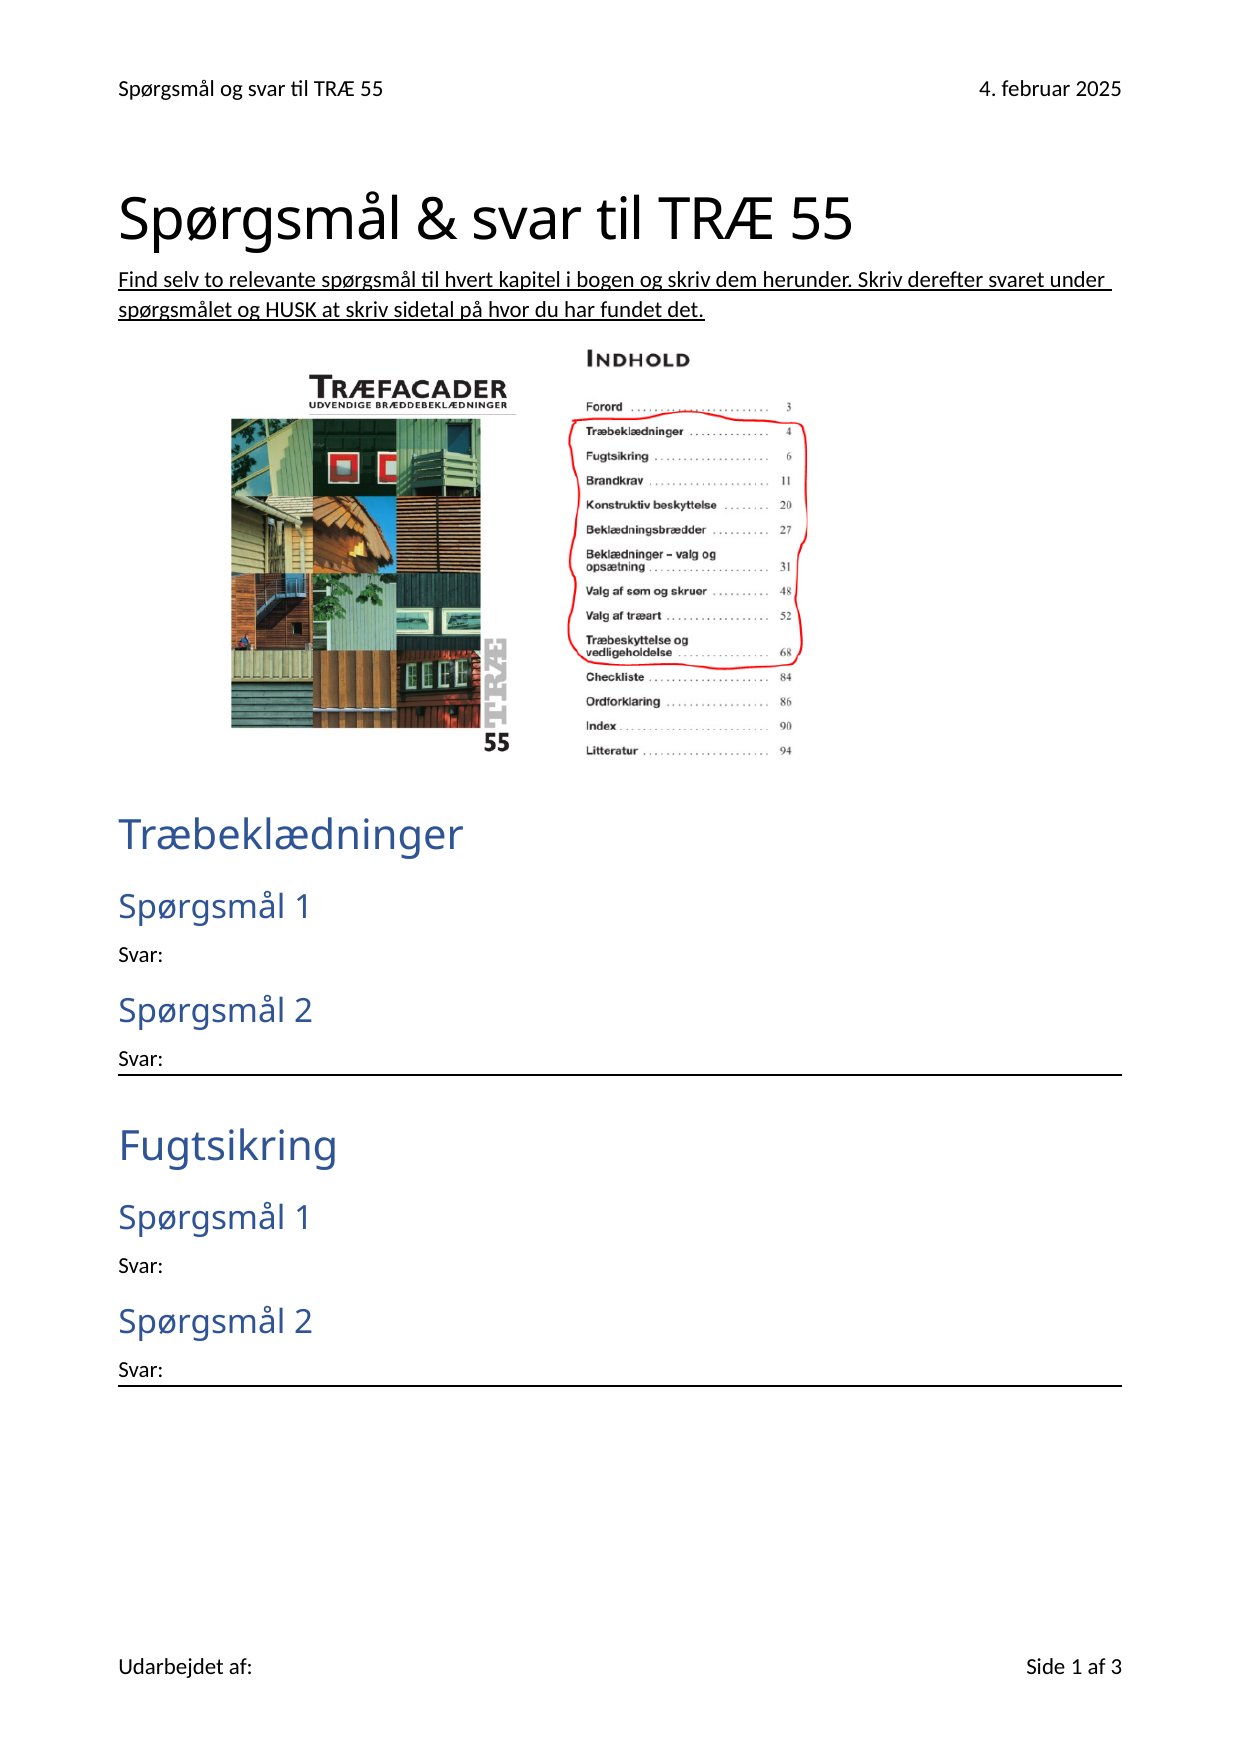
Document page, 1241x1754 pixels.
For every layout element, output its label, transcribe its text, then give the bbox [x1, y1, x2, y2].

subtitle Spørgsmål 2 [118, 1298, 1122, 1343]
subtitle Spørgsmål 1 [118, 883, 1122, 928]
subtitle Træbeklædninger [118, 805, 1122, 862]
subtitle Spørgsmål 1 [118, 1193, 1122, 1239]
text Svar: [118, 1251, 1122, 1279]
subtitle Spørgsmål 2 [118, 987, 1122, 1032]
subtitle Fugtsikring [118, 1116, 1122, 1172]
text Svar: [118, 940, 1122, 968]
text Find selv to relevante spørgsmål til hvert kapitel i bogen og skriv dem herunder. Skriv derefter svaret under spørgsmålet og HUSK at skriv sidetal på hvor du har fundet det. [118, 265, 1122, 323]
text Svar: [118, 1355, 1122, 1385]
title Spørgsmål & svar til TRÆ 55 [118, 177, 1122, 257]
picture [231, 354, 517, 765]
text Svar: [118, 1044, 1122, 1074]
picture [567, 339, 808, 782]
